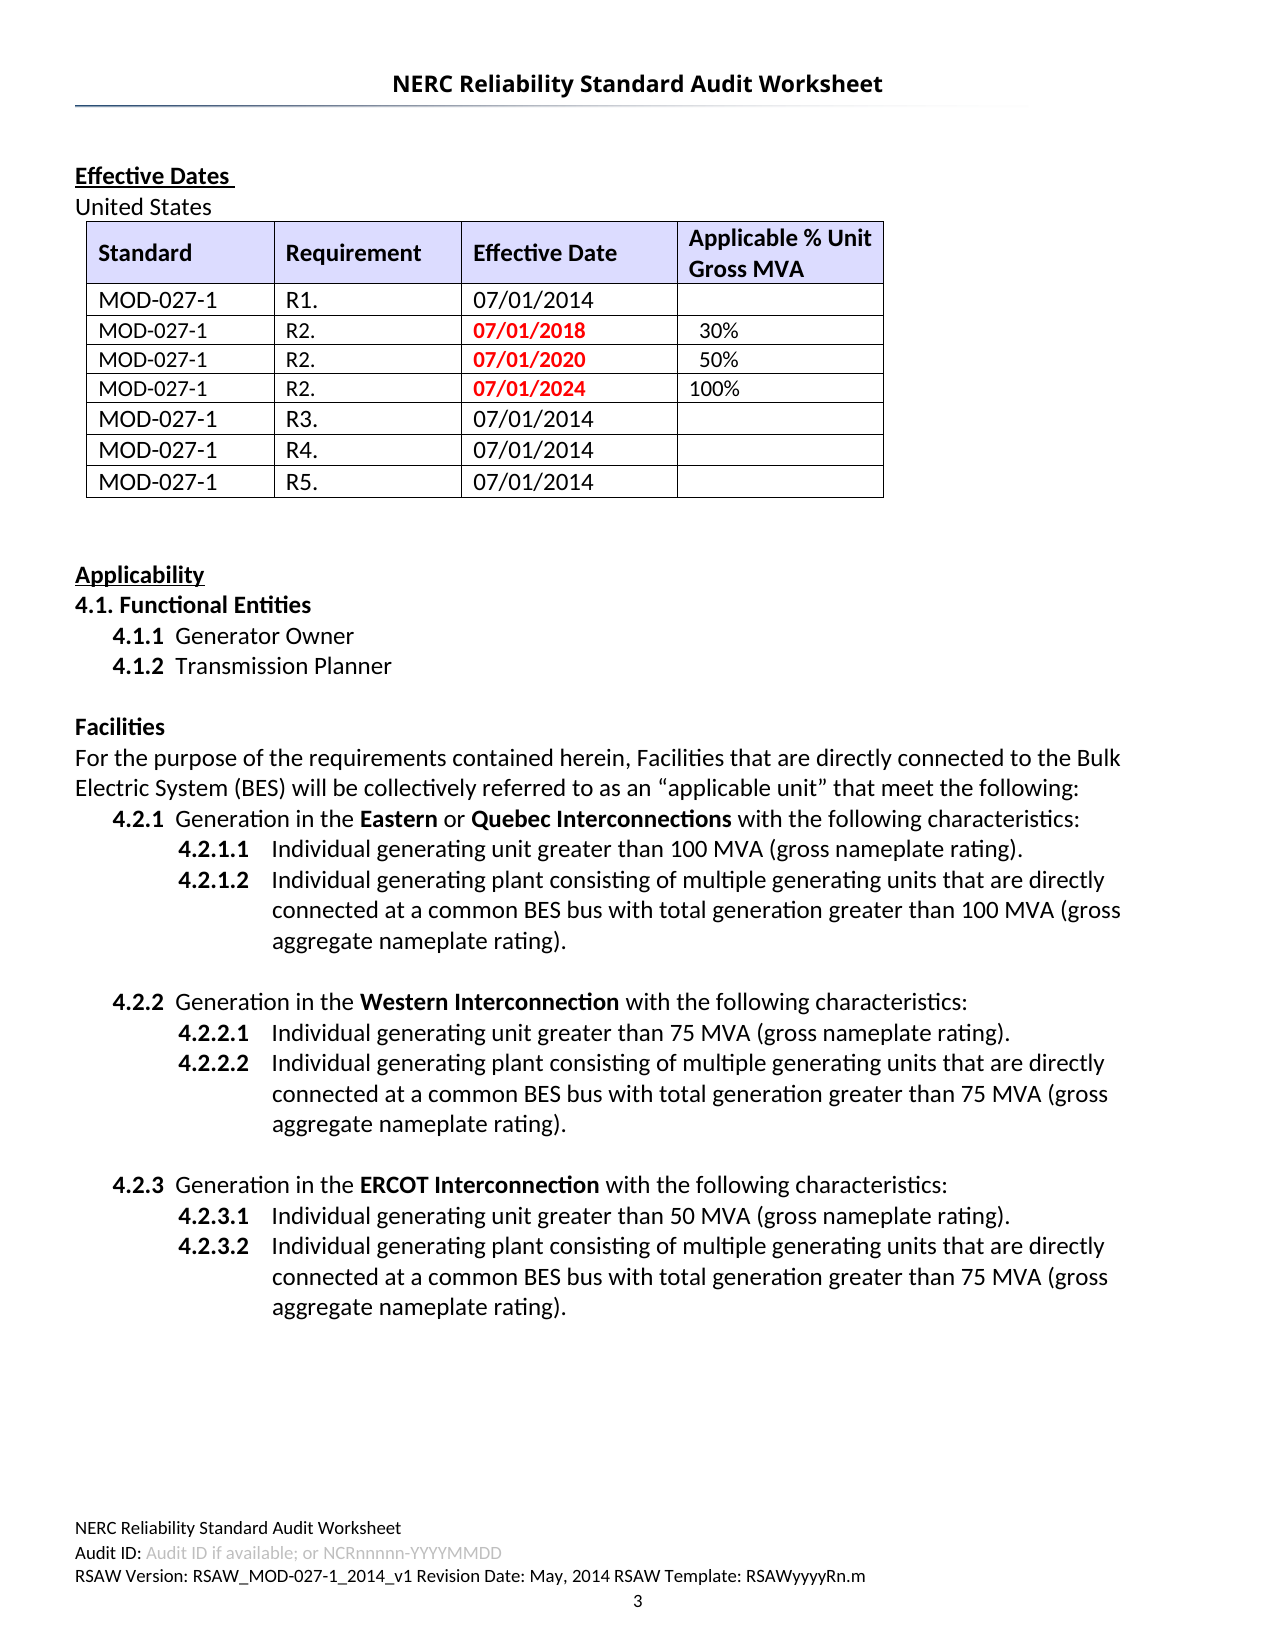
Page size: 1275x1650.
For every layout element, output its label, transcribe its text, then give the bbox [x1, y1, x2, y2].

text 4.2.2 Generation in the Western Interconnection with the following characteristics: [112, 986, 1200, 1017]
text 4.2.2.1 Individual generating unit greater than 75 MVA (gross nameplate rating). [178, 1017, 1200, 1047]
table_cell MOD-027-1 [87, 374, 274, 402]
table_cell 100% [678, 374, 883, 402]
table_cell 07/01/2018 [462, 316, 677, 344]
table_cell R1. [275, 284, 461, 315]
text Effective Dates [75, 160, 1200, 191]
text 4.1.2 Transmission Planner [112, 650, 1200, 681]
table_cell R2. [275, 345, 461, 373]
text 4.2.1.1 Individual generating unit greater than 100 MVA (gross nameplate rating). [178, 833, 1200, 864]
table_cell [678, 403, 883, 434]
picture [75, 105, 1052, 114]
text 4.2.3 Generation in the ERCOT Interconnection with the following characteristics: [112, 1169, 1200, 1200]
text Facilities [75, 711, 1200, 742]
table_header Requirement [275, 222, 461, 283]
table_cell 07/01/2014 [462, 466, 677, 497]
text For the purpose of the requirements contained herein, Facilities that are directly connected to the Bulk Electric System (BES) will be collectively referred to as an “applicable unit” that meet the following: [75, 742, 1200, 803]
text 4.2.1 Generation in the Eastern or Quebec Interconnections with the following characteristics: [112, 803, 1200, 833]
table_header Effective Date [462, 222, 677, 283]
text 4.2.3.2 Individual generating plant consisting of multiple generating units that are directly connected at a common BES bus with total generation greater than 75 MVA (gross aggregate nameplate rating). [178, 1230, 1200, 1322]
table_cell MOD-027-1 [87, 345, 274, 373]
table_cell MOD-027-1 [87, 403, 274, 434]
table_cell R4. [275, 435, 461, 465]
text 4.2.1.2 Individual generating plant consisting of multiple generating units that are directly connected at a common BES bus with total generation greater than 100 MVA (gross aggregate nameplate rating). [178, 864, 1200, 956]
table_cell MOD-027-1 [87, 316, 274, 344]
text 4.2.3.1 Individual generating unit greater than 50 MVA (gross nameplate rating). [178, 1200, 1200, 1230]
text 4.1. Functional Entities [75, 589, 1200, 620]
table_cell 07/01/2020 [462, 345, 677, 373]
table_cell 30% [678, 316, 883, 344]
table_cell 50% [678, 345, 883, 373]
text 4.1.1 Generator Owner [112, 620, 1200, 650]
text Applicability [75, 559, 1200, 589]
table_header Applicable % Unit Gross MVA [678, 222, 883, 283]
table_cell 07/01/2024 [462, 374, 677, 402]
table_header Standard [87, 222, 274, 283]
table_cell MOD-027-1 [87, 466, 274, 497]
table_cell R5. [275, 466, 461, 497]
table_cell 07/01/2014 [462, 284, 677, 315]
table_cell 07/01/2014 [462, 403, 677, 434]
table_cell R2. [275, 374, 461, 402]
table_cell [678, 466, 883, 497]
text 4.2.2.2 Individual generating plant consisting of multiple generating units that are directly connected at a common BES bus with total generation greater than 75 MVA (gross aggregate nameplate rating). [178, 1047, 1200, 1139]
table_cell 07/01/2014 [462, 435, 677, 465]
text United States [75, 191, 1200, 221]
table_cell [678, 435, 883, 465]
table_cell [678, 284, 883, 315]
table_cell R3. [275, 403, 461, 434]
table_cell MOD-027-1 [87, 435, 274, 465]
table_cell MOD-027-1 [87, 284, 274, 315]
table_cell R2. [275, 316, 461, 344]
